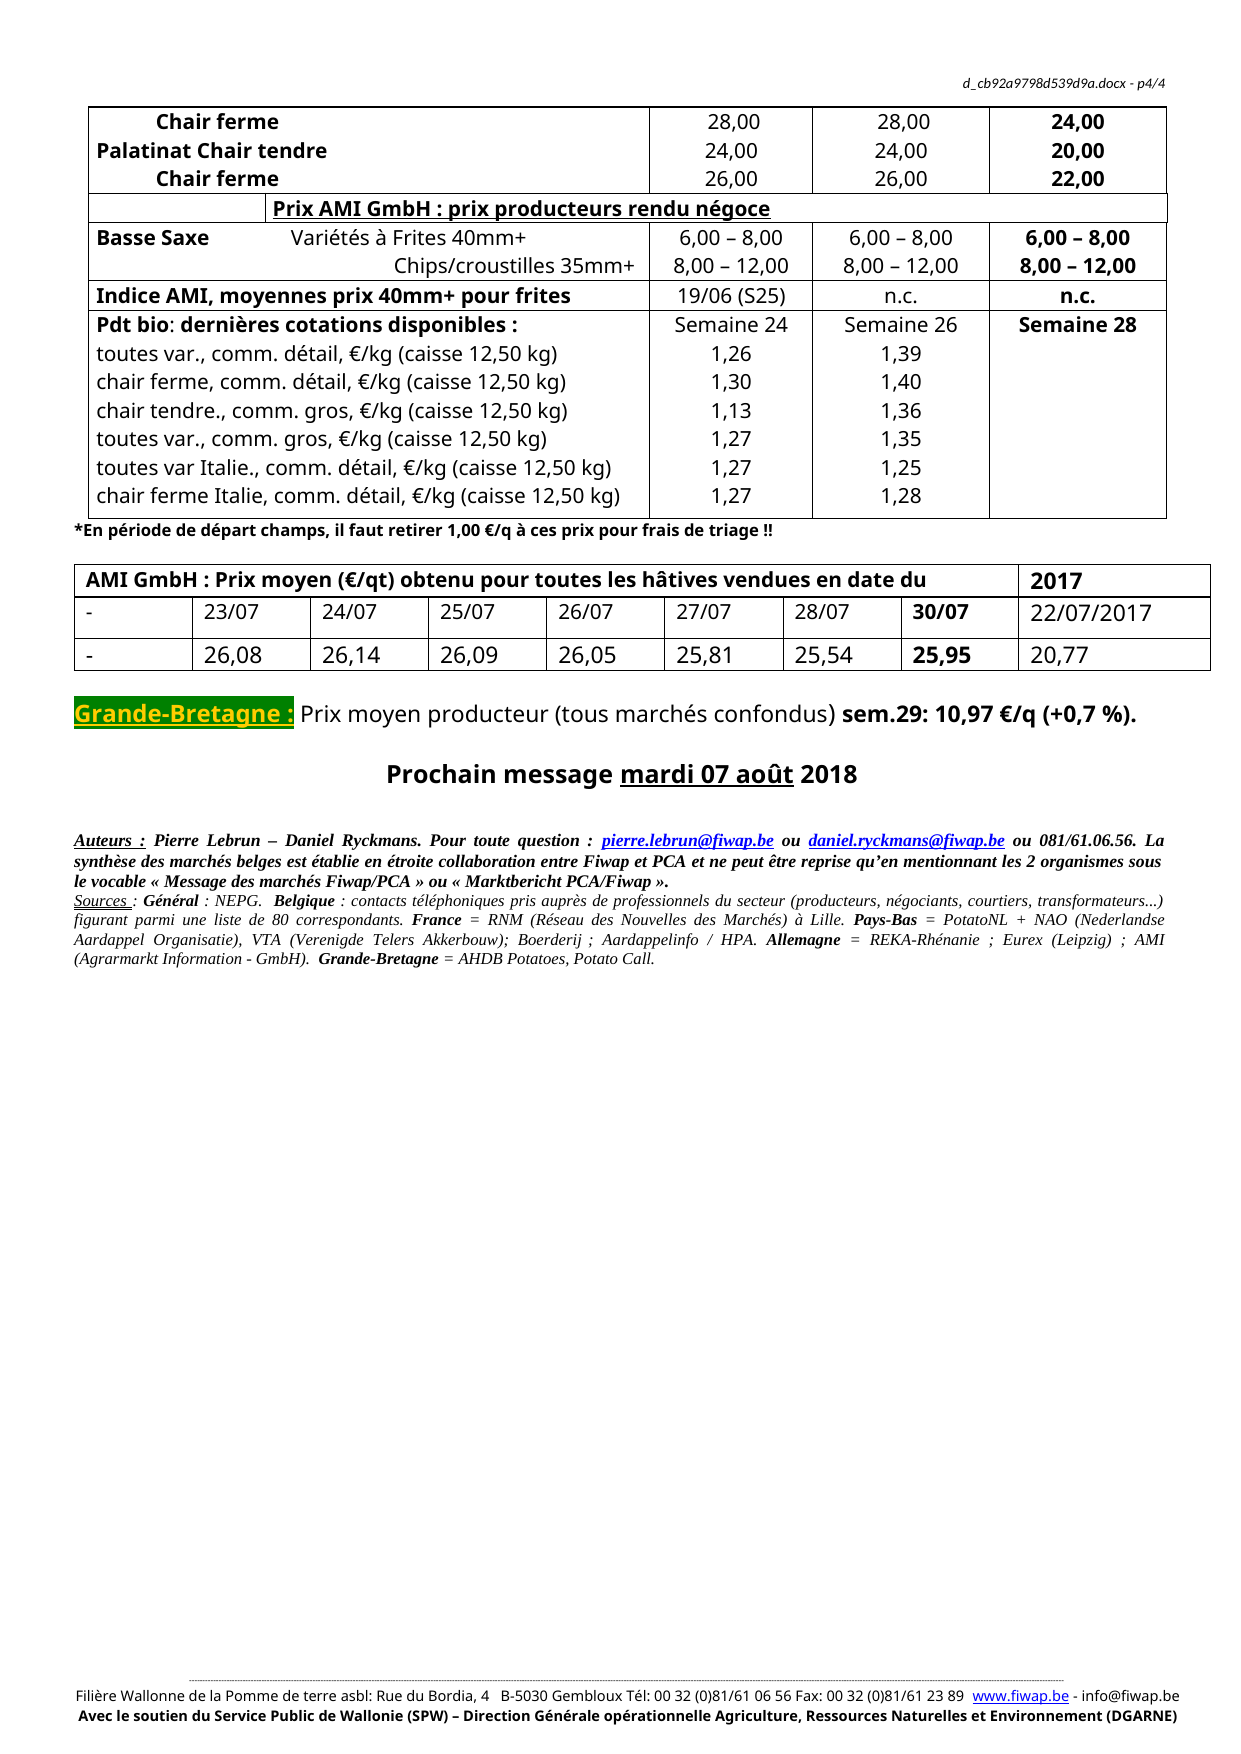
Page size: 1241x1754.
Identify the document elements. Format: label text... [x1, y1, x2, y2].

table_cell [813, 108, 989, 193]
table_cell 25/07 [429, 598, 546, 637]
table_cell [650, 108, 812, 193]
table_cell Indice AMI, moyennes prix 40mm+ pour frites [89, 281, 649, 309]
table_header AMI GmbH : Prix moyen (€/qt) obtenu pour toutes les hâtives vendues en date du [75, 565, 1018, 596]
text Sources : Général : NEPG. Belgique : contacts téléphoniques pris auprès de professionnels du secteur (producteurs, négociants, courtiers, transformateurs...) figurant parmi une liste de 80 correspondants. France = RNM (Réseau des Nouvelles des Marchés) à Lille. Pays-Bas = PotatoNL + NAO (Nederlandse Aardappel Organisatie), VTA (Verenigde Telers Akkerbouw); Boerderij ; Aardappelinfo / HPA. Allemagne = REKA-Rhénanie ; Eurex (Leipzig) ; AMI (Agrarmarkt Information - GmbH). Grande-Bretagne = AHDB Potatoes, Potato Call. [74, 891, 1166, 968]
table_cell 25,81 [665, 639, 783, 670]
text Grande-Bretagne : Prix moyen producteur (tous marchés confondus) sem.29: 10,97 €/q (+0,7 %). [74, 695, 1166, 729]
table_cell 6,00 – 8,00 8,00 – 12,00 [990, 223, 1166, 280]
table_cell 26,08 [193, 639, 310, 670]
table_cell Semaine 24 1,26 1,30 1,13 1,27 1,27 1,27 [650, 311, 812, 518]
table_cell Prix AMI GmbH : prix producteurs rendu négoce [266, 194, 1167, 222]
table_cell [89, 194, 265, 222]
table_cell 26,09 [429, 639, 546, 670]
table_cell 6,00 – 8,00 8,00 – 12,00 [650, 223, 812, 280]
table_cell 28/07 [784, 598, 901, 637]
table_cell 26,14 [311, 639, 428, 670]
table_cell - [75, 639, 192, 670]
table_cell 6,00 – 8,00 8,00 – 12,00 [813, 223, 989, 280]
table_cell n.c. [813, 281, 989, 309]
table_cell 20,77 [1019, 639, 1210, 670]
table_cell 26,05 [547, 639, 664, 670]
table_header 2017 [1019, 565, 1210, 596]
table_cell 24/07 [311, 598, 428, 637]
table_cell 23/07 [193, 598, 310, 637]
table_cell Pdt bio: dernières cotations disponibles : toutes var., comm. détail, €/kg (caisse 12,50 kg) chair ferme, comm. détail, €/kg (caisse 12,50 kg) chair tendre., comm. gros, €/kg (caisse 12,50 kg) toutes var., comm. gros, €/kg (caisse 12,50 kg) toutes var Italie., comm. détail, €/kg (caisse 12,50 kg) chair ferme Italie, comm. détail, €/kg (caisse 12,50 kg) [89, 311, 649, 518]
table_cell 26/07 [547, 598, 664, 637]
table_cell - 24,00 20,00 22,00 [990, 108, 1166, 193]
table_cell n.c. [990, 281, 1166, 309]
table_cell 22/07/2017 [1019, 598, 1210, 637]
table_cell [89, 108, 649, 193]
table_cell Semaine 26 1,39 1,40 1,36 1,35 1,25 1,28 [813, 311, 989, 518]
table_cell - [75, 598, 192, 637]
text Prochain message mardi 07 août 2018 [74, 757, 1169, 791]
table_cell Basse Saxe Variétés à Frites 40mm+ Chips/croustilles 35mm+ [89, 223, 649, 280]
text *En période de départ champs, il faut retirer 1,00 €/q à ces prix pour frais de triage !! [74, 519, 1140, 541]
table_cell 25,54 [784, 639, 901, 670]
table_cell Semaine 28 [990, 311, 1166, 518]
table_cell 25,95 [902, 639, 1018, 670]
text Auteurs : Pierre Lebrun – Daniel Ryckmans. Pour toute question : pierre.lebrun@fiwap.be ou daniel.ryckmans@fiwap.be ou 081/61.06.56. La synthèse des marchés belges est établie en étroite collaboration entre Fiwap et PCA et ne peut être reprise qu’en mentionnant les 2 organismes sous le vocable « Message des marchés Fiwap/PCA » ou « Marktbericht PCA/Fiwap ». [74, 830, 1166, 891]
table_cell 19/06 (S25) [650, 281, 812, 309]
table_cell 30/07 [902, 598, 1018, 637]
table_cell 27/07 [665, 598, 783, 637]
